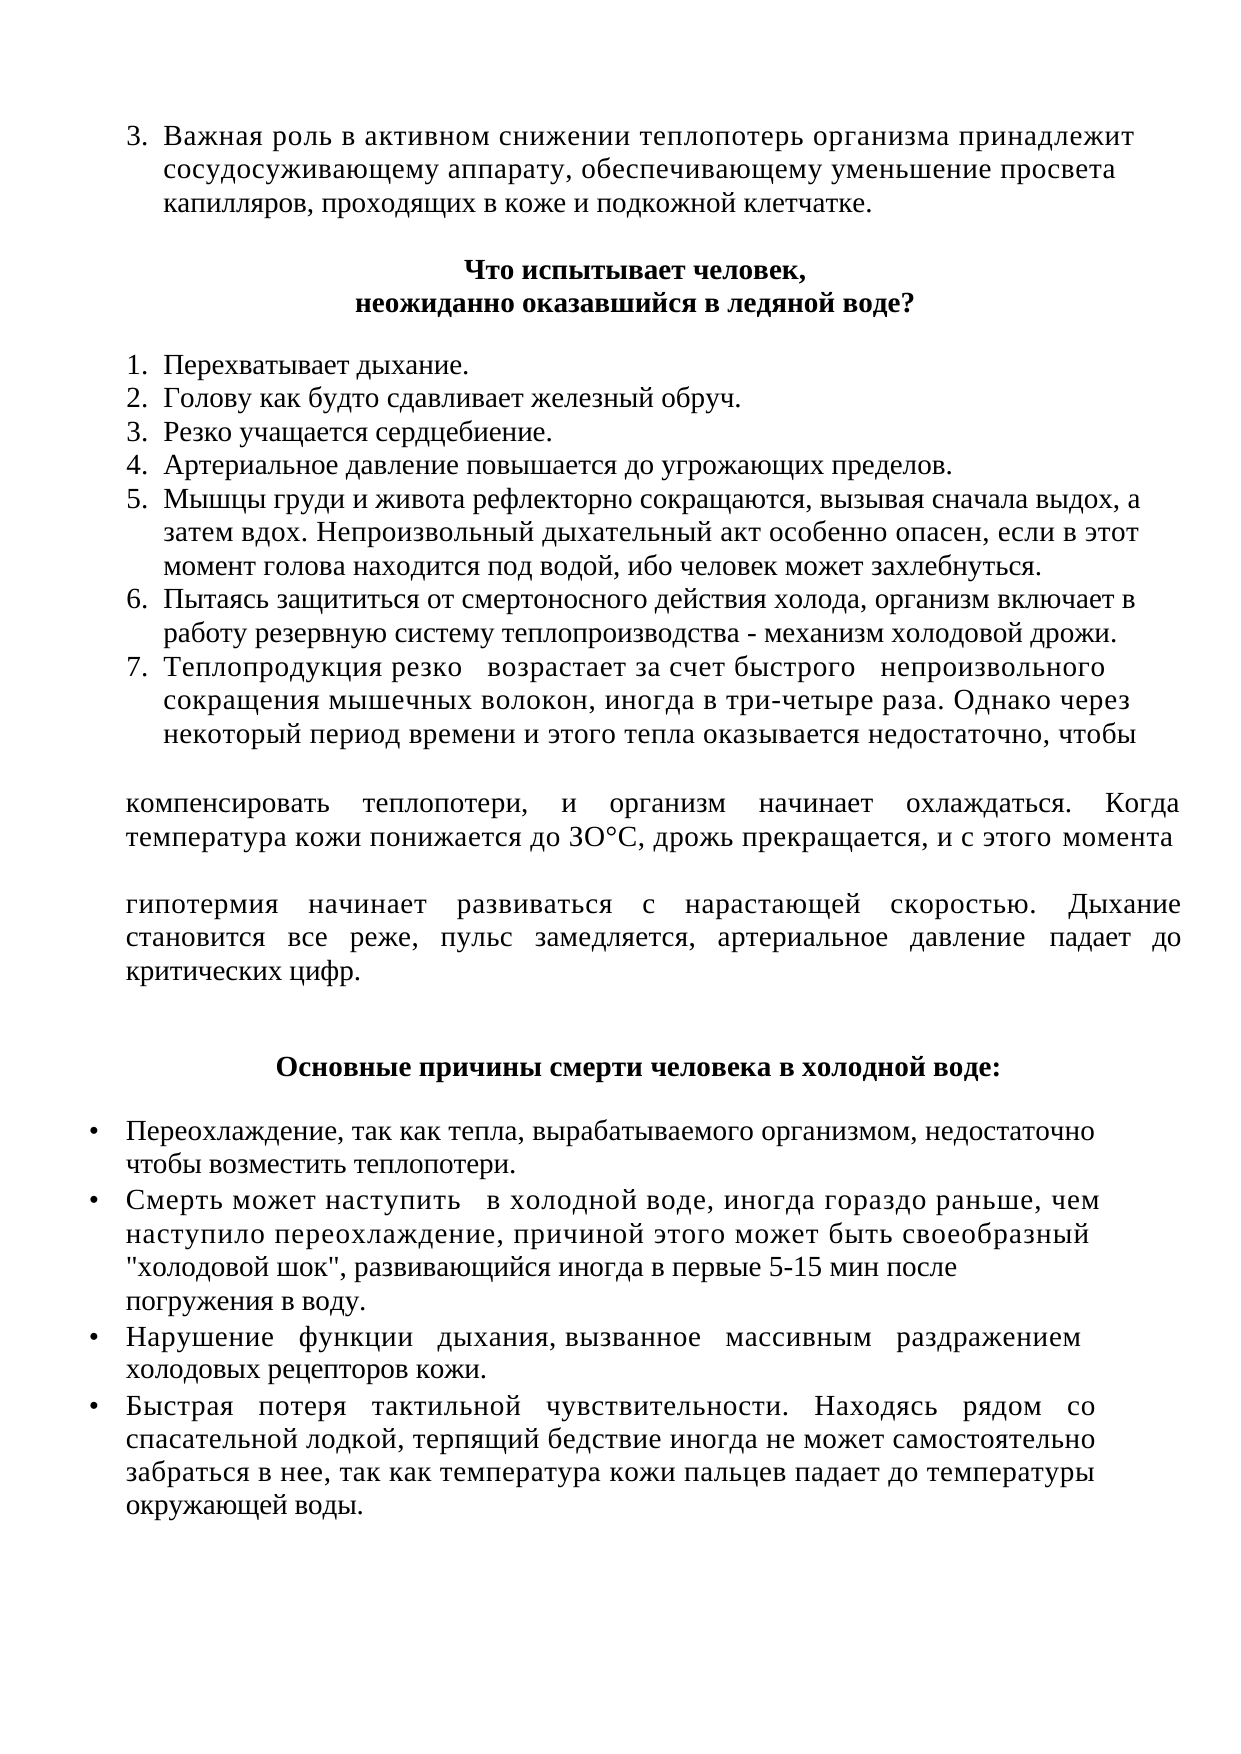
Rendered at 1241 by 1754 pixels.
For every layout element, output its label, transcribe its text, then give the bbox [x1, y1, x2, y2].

list Переохлаждение, так как тепла, вырабатываемого организмом, недостаточно чтобы возместить теплопотери. [89, 1114, 1181, 1180]
list Артериальное давление повышается до угрожающих пределов. [126, 448, 1181, 482]
list Важная роль в активном снижении теплопотерь организма принадлежит сосудосуживающему аппарату, обеспечивающему уменьшение просвета капилляров, проходящих в коже и подкожной клетчатке. [126, 118, 1181, 219]
text Что испытывает человек, [89, 252, 1181, 285]
list Нарушение функции дыхания, вызванное массивным раздражением холодовых рецепторов кожи. [89, 1319, 1181, 1386]
list Пытаясь защититься от смертоносного действия холода, организм включает в работу резервную систему теплопроизводства - механизм холодовой дрожи. [126, 582, 1181, 649]
list Быстрая потеря тактильной чувствительности. Находясь рядом со спасательной лодкой, терпящий бедствие иногда не может самостоятельно забраться в нее, так как температура кожи пальцев падает до температуры окружающей воды. [89, 1389, 1181, 1521]
list Голову как будто сдавливает железный обруч. [126, 381, 1181, 414]
list Перехватывает дыхание. [126, 347, 1181, 381]
text неожиданно оказавшийся в ледяной воде? [89, 285, 1181, 319]
list Теплопродукция резко возрастает за счет быстрого непроизвольного сокращения мышечных волокон, иногда в три-четыре раза. Однако через некоторый период времени и этого тепла оказывается недостаточно, чтобы [126, 649, 1181, 750]
text Основные причины смерти человека в холодной воде: [96, 1049, 1181, 1083]
list Смерть может наступить в холодной воде, иногда гораздо раньше, чем наступило переохлаждение, причиной этого может быть своеобразный "холодовой шок", развивающийся иногда в первые 5-15 мин после погружения в воду. [89, 1183, 1181, 1317]
list Мышцы груди и живота рефлекторно сокращаются, вызывая сначала выдох, а затем вдох. Непроизвольный дыхательный акт особенно опасен, если в этот момент голова находится под водой, ибо человек может захлебнуться. [126, 482, 1181, 582]
text гипотермия начинает развиваться с нарастающей скоростью. Дыхание становится все реже, пульс замедляется, артериальное давление падает до критических цифр. [126, 886, 1181, 987]
text компенсировать теплопотери, и организм начинает охлаждаться. Когда температура кожи понижается до ЗО°С, дрожь прекращается, и с этого момента [126, 786, 1181, 853]
list Резко учащается сердцебиение. [126, 414, 1181, 448]
